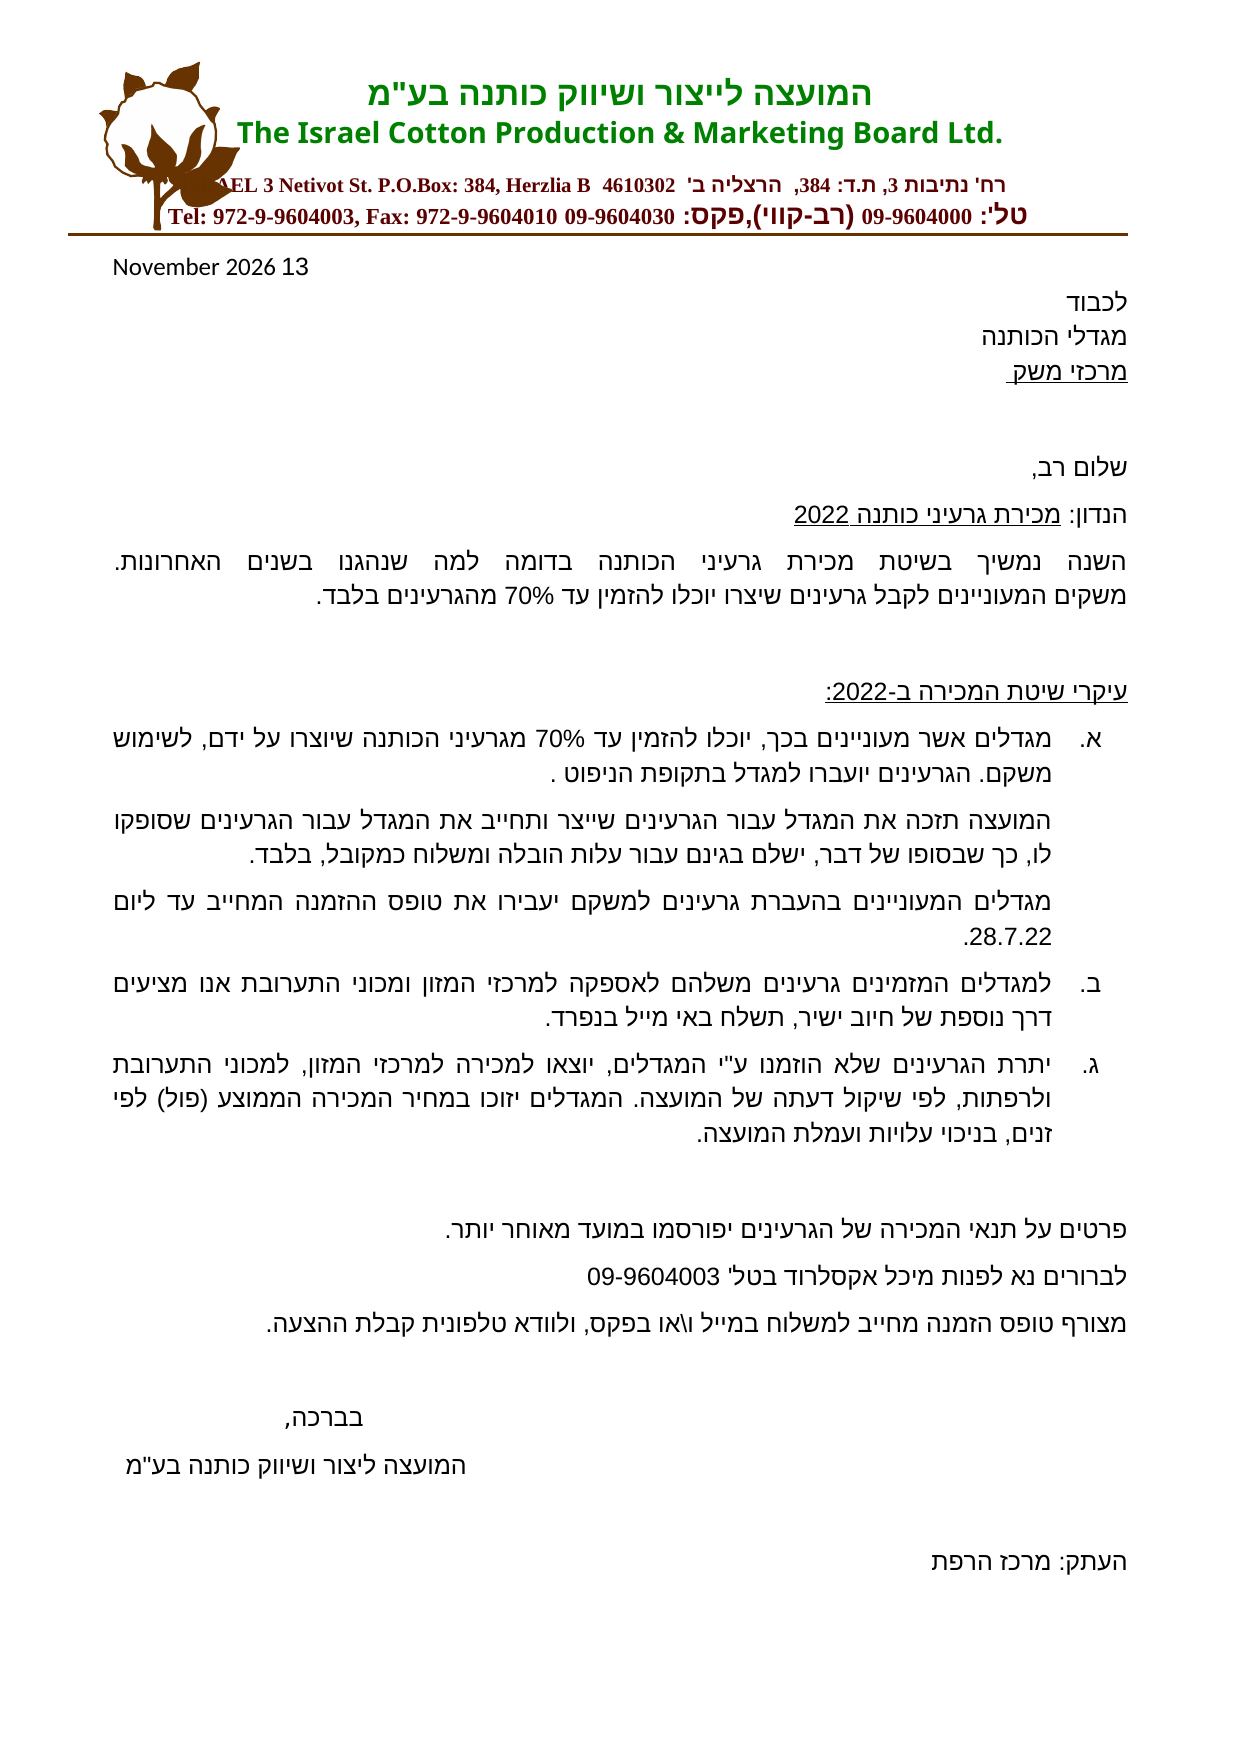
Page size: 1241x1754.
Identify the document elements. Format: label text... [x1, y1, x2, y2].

text לכבוד [112, 288, 1128, 316]
text השנה נמשיך בשיטת מכירת גרעיני הכותנה בדומה למה שנהגנו בשנים האחרונות. משקים המעוניינים לקבל גרעינים שיצרו יוכלו להזמין עד 70% מהגרעינים בלבד. [112, 547, 1128, 610]
text הנדון: מכירת גרעיני כותנה 2022 [112, 500, 1128, 528]
list מגדלים אשר מעוניינים בכך, יוכלו להזמין עד 70% מגרעיני הכותנה שיוצרו על ידם, לשימוש משקם. הגרעינים יועברו למגדל בתקופת הניפוט . [112, 724, 1090, 787]
text המועצה ליצור ושיווק כותנה בע"מ [112, 1451, 467, 1479]
list למגדלים המזמינים גרעינים משלהם לאספקה למרכזי המזון ומכוני התערובת אנו מציעים דרך נוספת של חיוב ישיר, תשלח באי מייל בנפרד. [112, 968, 1090, 1032]
text בברכה, [112, 1403, 363, 1432]
text עיקרי שיטת המכירה ב-2022: [112, 677, 1128, 706]
list יתרת הגרעינים שלא הוזמנו ע"י המגדלים, יוצאו למכירה למרכזי המזון, למכוני התערובת ולרפתות, לפי שיקול דעתה של המועצה. המגדלים יזוכו במחיר המכירה הממוצע (פול) לפי זנים, בניכוי עלויות ועמלת המועצה. [112, 1050, 1090, 1148]
text לברורים נא לפנות מיכל אקסלרוד בטל' 09-9604003 [112, 1262, 1128, 1291]
text פרטים על תנאי המכירה של הגרעינים יפורסמו במועד מאוחר יותר. [112, 1215, 1128, 1244]
text מגדלים המעוניינים בהעברת גרעינים למשקם יעבירו את טופס ההזמנה המחייב עד ליום 28.7.22. [112, 887, 1053, 950]
text מרכזי משק [112, 357, 1128, 385]
text המועצה תזכה את המגדל עבור הגרעינים שייצר ותחייב את המגדל עבור הגרעינים שסופקו לו, כך שבסופו של דבר, ישלם בגינם עבור עלות הובלה ומשלוח כמקובל, בלבד. [112, 806, 1053, 869]
text העתק: מרכז הרפת [112, 1547, 1128, 1575]
text שלום רב, [112, 453, 1128, 481]
text ‏28 יוני 2022 [112, 251, 1128, 282]
text מגדלי הכותנה [112, 322, 1128, 351]
text מצורף טופס הזמנה מחייב למשלוח במייל ו\או בפקס, ולוודא טלפונית קבלת ההצעה. [112, 1309, 1128, 1338]
